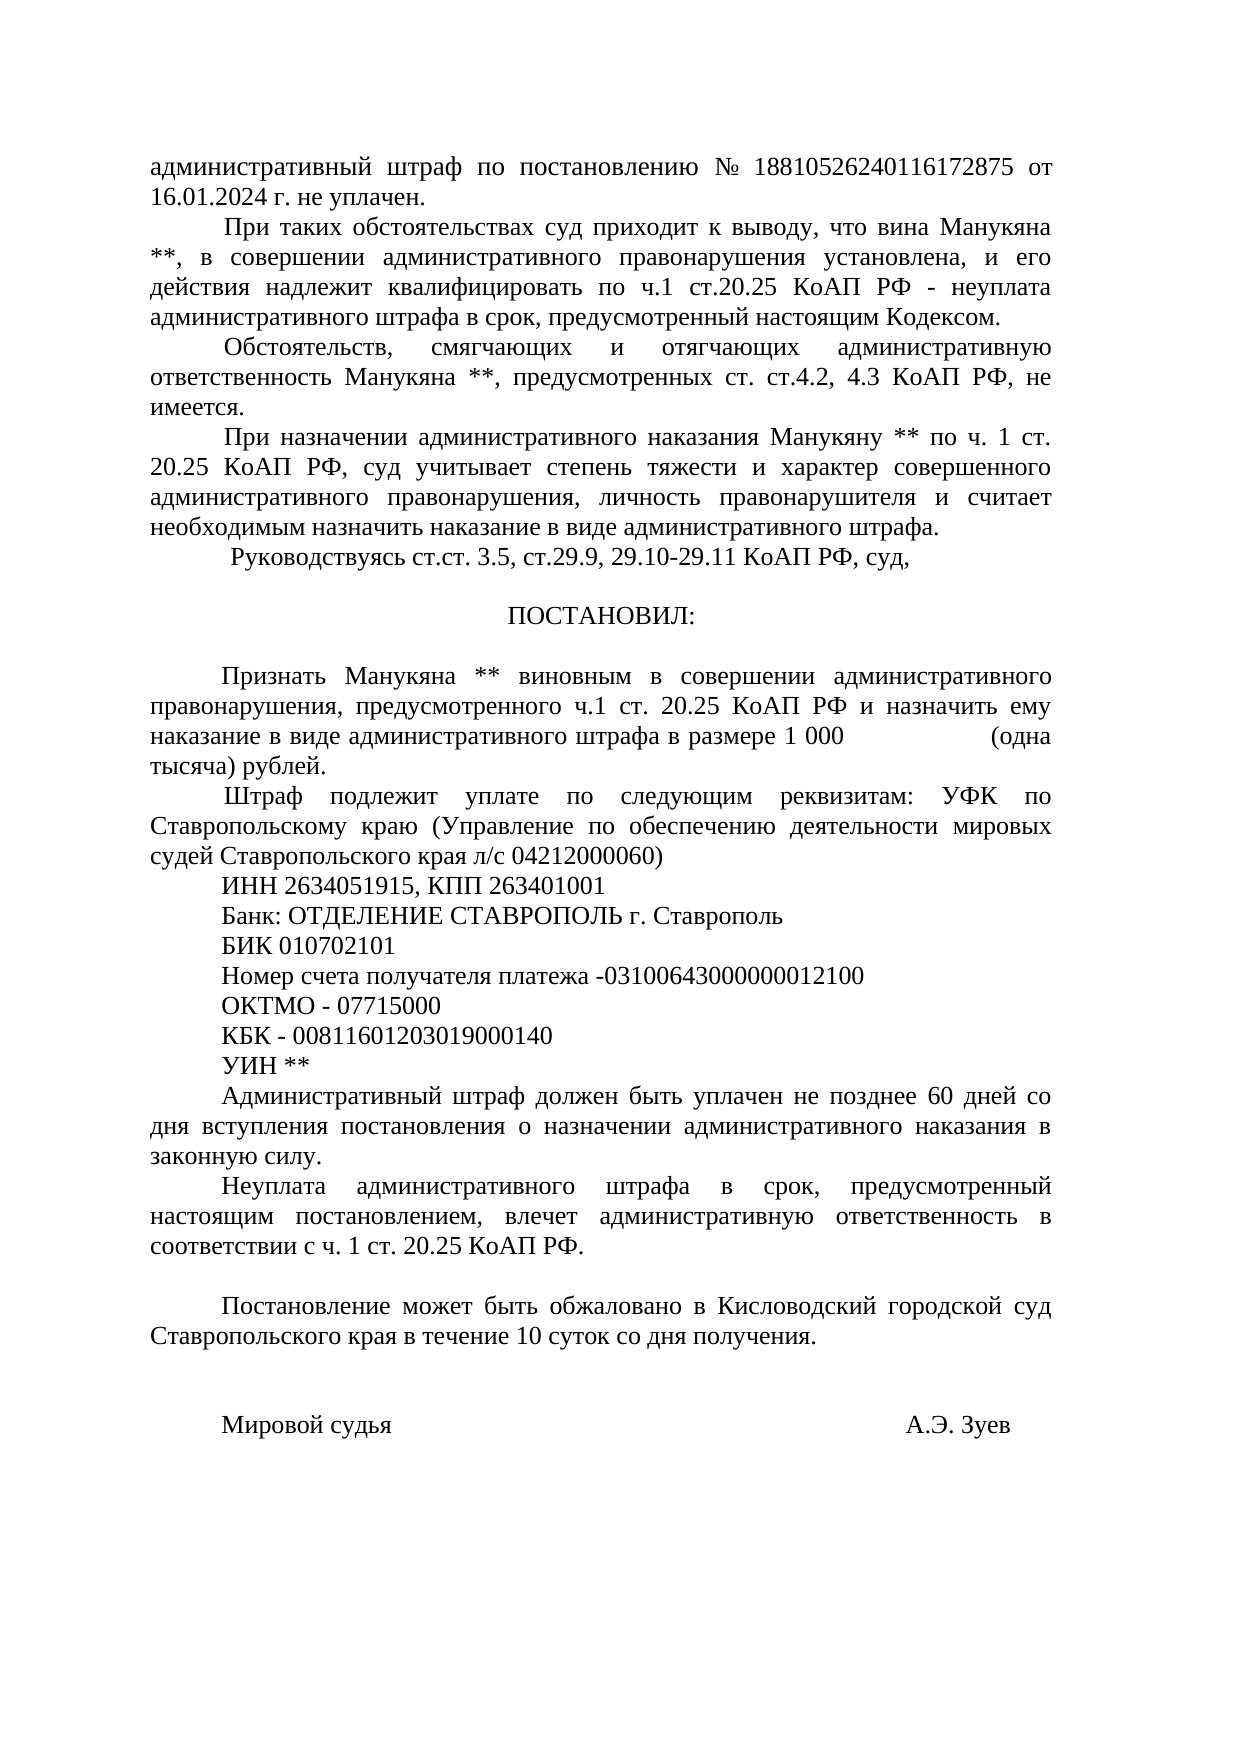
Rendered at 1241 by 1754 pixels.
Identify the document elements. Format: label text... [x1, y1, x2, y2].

text УИН ** [150, 1050, 1053, 1080]
text Номер счета получателя платежа -03100643000000012100 [150, 960, 1053, 990]
text ИНН 2634051915, КПП 263401001 [150, 870, 1053, 900]
text БИК 010702101 [150, 930, 1053, 960]
text ОКТМО - 07715000 [150, 990, 1053, 1020]
text При таких обстоятельствах суд приходит к выводу, что вина Манукяна **, в совершении административного правонарушения установлена, и его действия надлежит квалифицировать по ч.1 ст.20.25 КоАП РФ - неуплата административного штрафа в срок, предусмотренный настоящим Кодексом. [150, 211, 1053, 331]
text ПОСТАНОВИЛ: [150, 600, 1053, 630]
text Административный штраф должен быть уплачен не позднее 60 дней со дня вступления постановления о назначении административного наказания в законную силу. [150, 1080, 1053, 1170]
text Мировой судья А.Э. Зуев [150, 1409, 1053, 1439]
text Неуплата административного штрафа в срок, предусмотренный настоящим постановлением, влечет административную ответственность в соответствии с ч. 1 ст. 20.25 КоАП РФ. [150, 1170, 1053, 1260]
text КБК - 00811601203019000140 [150, 1020, 1053, 1050]
text Постановление может быть обжаловано в Кисловодский городской суд Ставропольского края в течение 10 суток со дня получения. [150, 1290, 1053, 1350]
text При назначении административного наказания Манукяну ** по ч. 1 ст. 20.25 КоАП РФ, суд учитывает степень тяжести и характер совершенного административного правонарушения, личность правонарушителя и считает необходимым назначить наказание в виде административного штрафа. [150, 421, 1053, 541]
text Признать Манукяна ** виновным в совершении административного правонарушения, предусмотренного ч.1 ст. 20.25 КоАП РФ и назначить ему наказание в виде административного штрафа в размере 1 000 (одна тысяча) рублей. [150, 660, 1053, 780]
text Обстоятельств, смягчающих и отягчающих административную ответственность Манукяна **, предусмотренных ст. ст.4.2, 4.3 КоАП РФ, не имеется. [150, 331, 1053, 421]
text Штраф подлежит уплате по следующим реквизитам: УФК по Ставропольскому краю (Управление по обеспечению деятельности мировых судей Ставропольского края л/с 04212000060) [150, 780, 1053, 870]
text Руководствуясь ст.ст. 3.5, ст.29.9, 29.10-29.11 КоАП РФ, суд, [150, 541, 1053, 571]
text Банк: ОТДЕЛЕНИЕ СТАВРОПОЛЬ г. Ставрополь [150, 900, 1053, 930]
